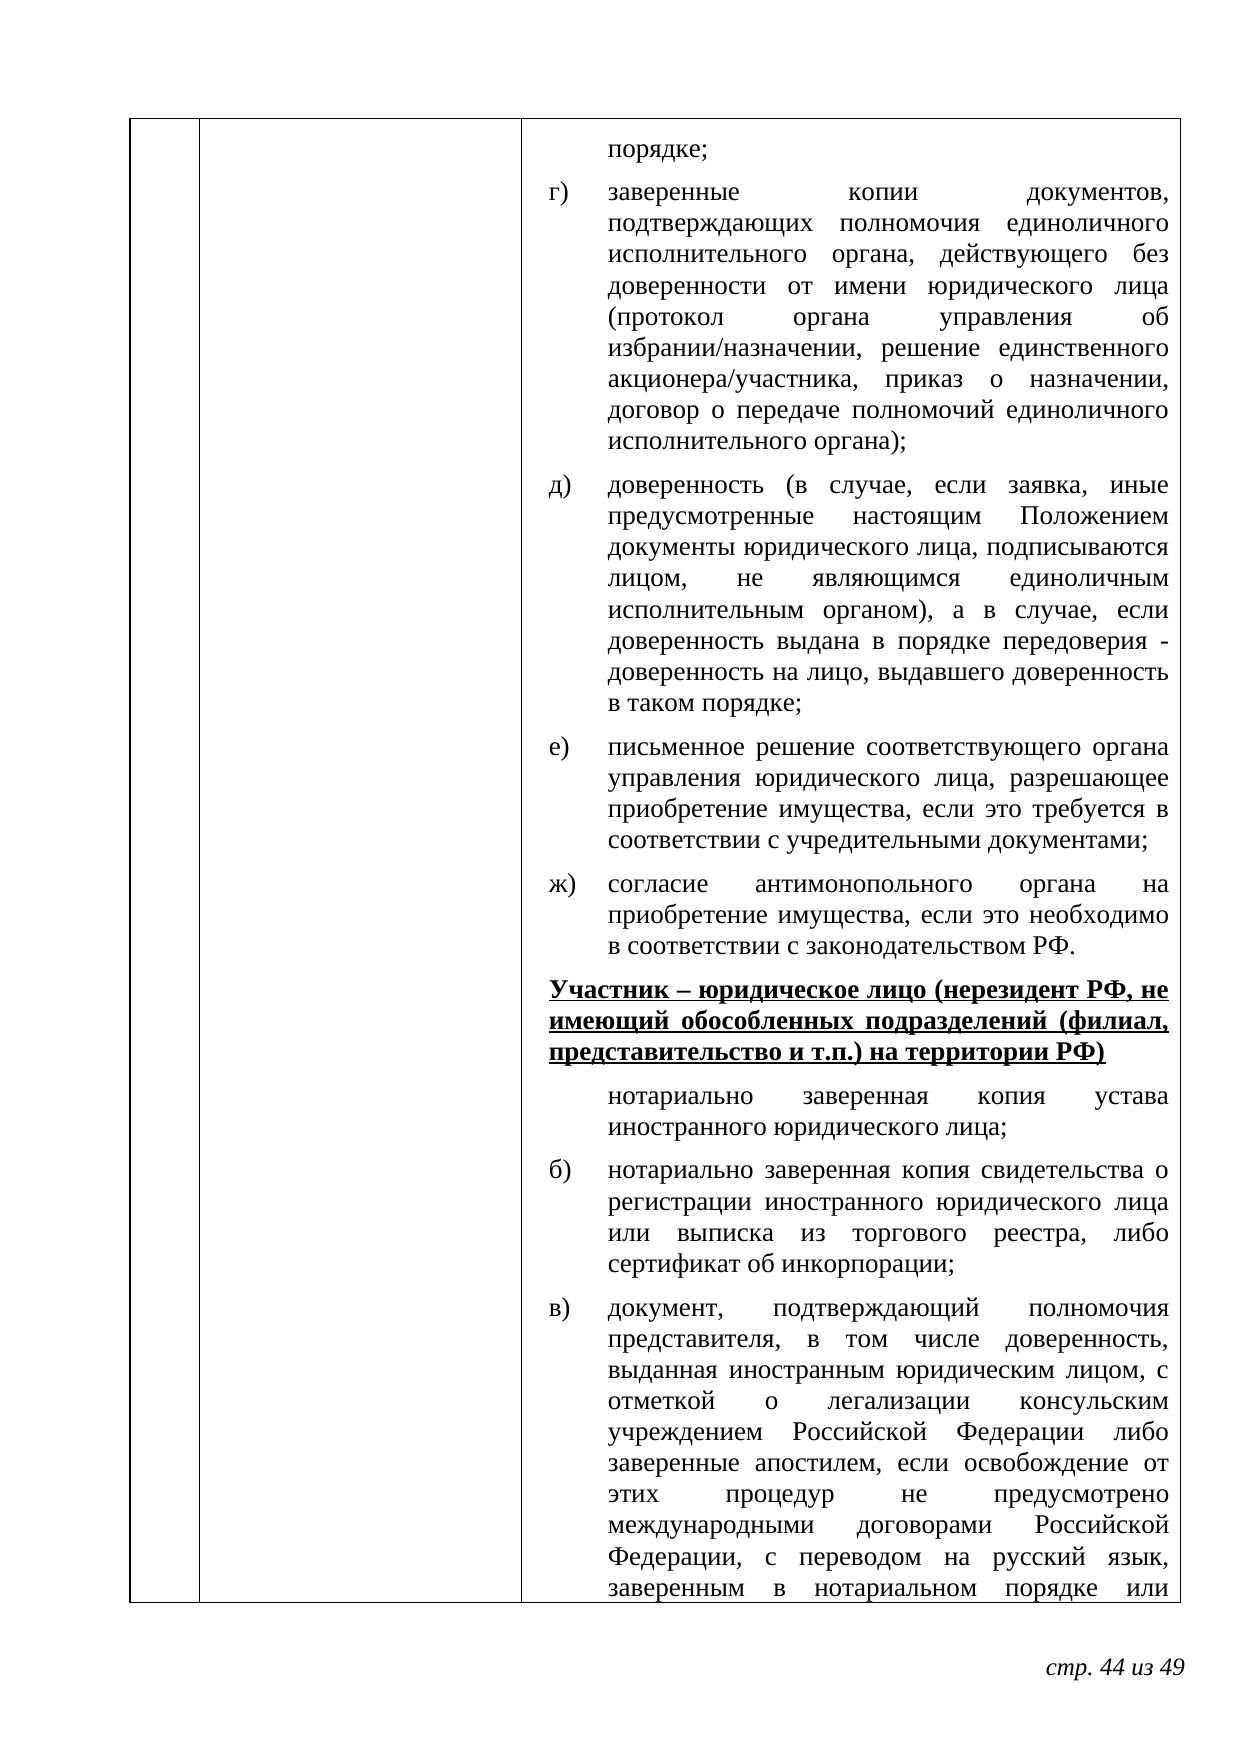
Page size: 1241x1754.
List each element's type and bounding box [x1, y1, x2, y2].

table_cell [522, 119, 1180, 1602]
table_cell [200, 119, 521, 1602]
table_cell [131, 119, 199, 1602]
